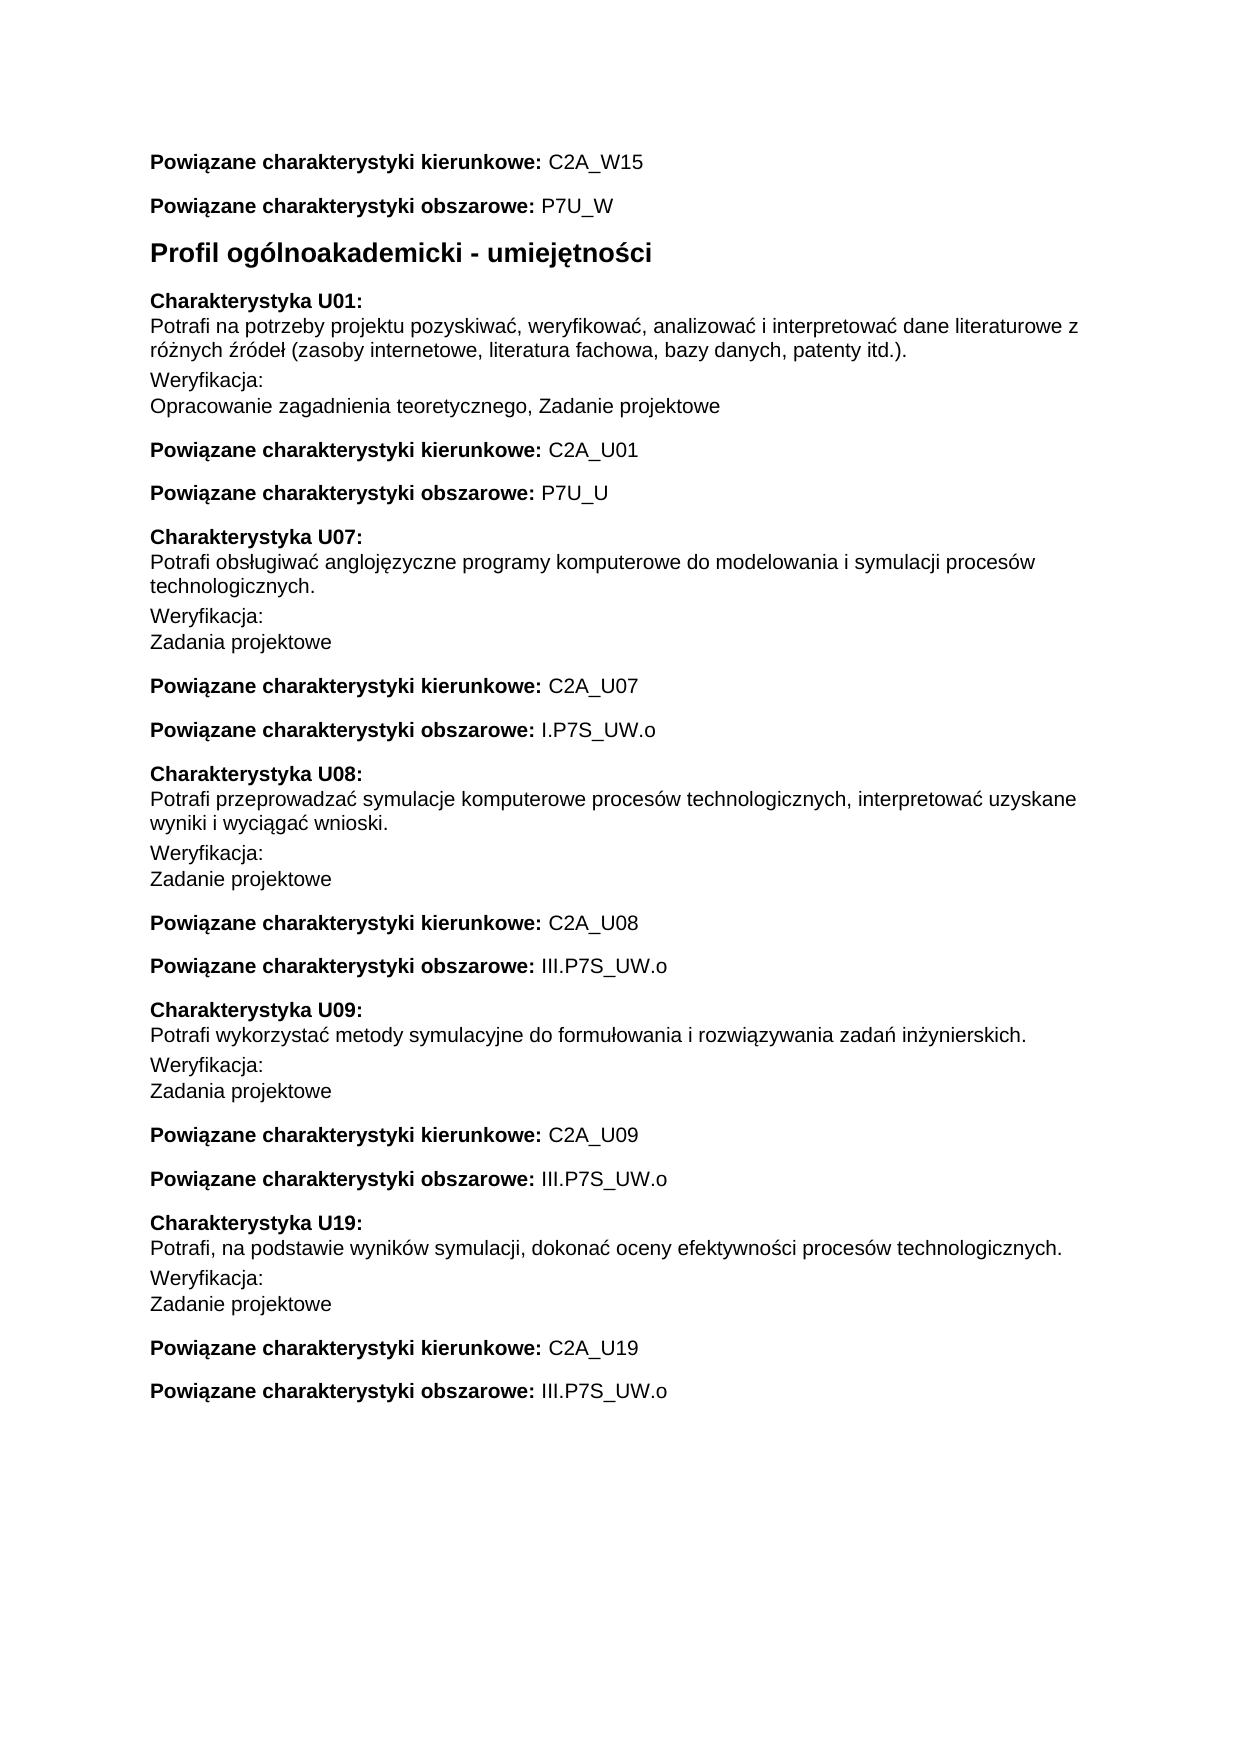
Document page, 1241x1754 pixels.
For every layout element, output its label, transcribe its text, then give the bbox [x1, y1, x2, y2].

text Powiązane charakterystyki kierunkowe: C2A_U08 [150, 910, 1090, 934]
text Zadania projektowe [150, 630, 1090, 654]
text Weryfikacja: [150, 1053, 1090, 1077]
text Weryfikacja: [150, 368, 1090, 392]
text Charakterystyka U19: [150, 1210, 1090, 1234]
text Powiązane charakterystyki obszarowe: P7U_U [150, 481, 1090, 505]
text Zadanie projektowe [150, 867, 1090, 891]
text Opracowanie zagadnienia teoretycznego, Zadanie projektowe [150, 394, 1090, 418]
text Powiązane charakterystyki obszarowe: I.P7S_UW.o [150, 718, 1090, 742]
text Powiązane charakterystyki obszarowe: III.P7S_UW.o [150, 1379, 1090, 1403]
text Powiązane charakterystyki kierunkowe: C2A_U19 [150, 1335, 1090, 1359]
text Powiązane charakterystyki kierunkowe: C2A_U07 [150, 674, 1090, 698]
text Powiązane charakterystyki obszarowe: P7U_W [150, 194, 1090, 218]
text Potrafi wykorzystać metody symulacyjne do formułowania i rozwiązywania zadań inżynierskich. [150, 1023, 1090, 1047]
text Powiązane charakterystyki kierunkowe: C2A_U09 [150, 1123, 1090, 1147]
text Zadania projektowe [150, 1079, 1090, 1103]
text Powiązane charakterystyki kierunkowe: C2A_U01 [150, 437, 1090, 461]
text Zadanie projektowe [150, 1292, 1090, 1316]
text Powiązane charakterystyki kierunkowe: C2A_W15 [150, 150, 1090, 174]
text Powiązane charakterystyki obszarowe: III.P7S_UW.o [150, 954, 1090, 978]
text Potrafi na potrzeby projektu pozyskiwać, weryfikować, analizować i interpretować dane literaturowe z różnych źródeł (zasoby internetowe, literatura fachowa, bazy danych, patenty itd.). [150, 313, 1090, 361]
text Potrafi obsługiwać anglojęzyczne programy komputerowe do modelowania i symulacji procesów technologicznych. [150, 550, 1090, 598]
text Charakterystyka U01: [150, 288, 1090, 312]
text Potrafi, na podstawie wyników symulacji, dokonać oceny efektywności procesów technologicznych. [150, 1235, 1090, 1259]
text Weryfikacja: [150, 604, 1090, 628]
text Powiązane charakterystyki obszarowe: III.P7S_UW.o [150, 1167, 1090, 1191]
subtitle Profil ogólnoakademicki - umiejętności [150, 237, 1090, 269]
text Charakterystyka U07: [150, 525, 1090, 549]
text Charakterystyka U08: [150, 761, 1090, 785]
text Weryfikacja: [150, 1266, 1090, 1289]
text Potrafi przeprowadzać symulacje komputerowe procesów technologicznych, interpretować uzyskane wyniki i wyciągać wnioski. [150, 786, 1090, 834]
text Charakterystyka U09: [150, 998, 1090, 1022]
text Weryfikacja: [150, 841, 1090, 864]
